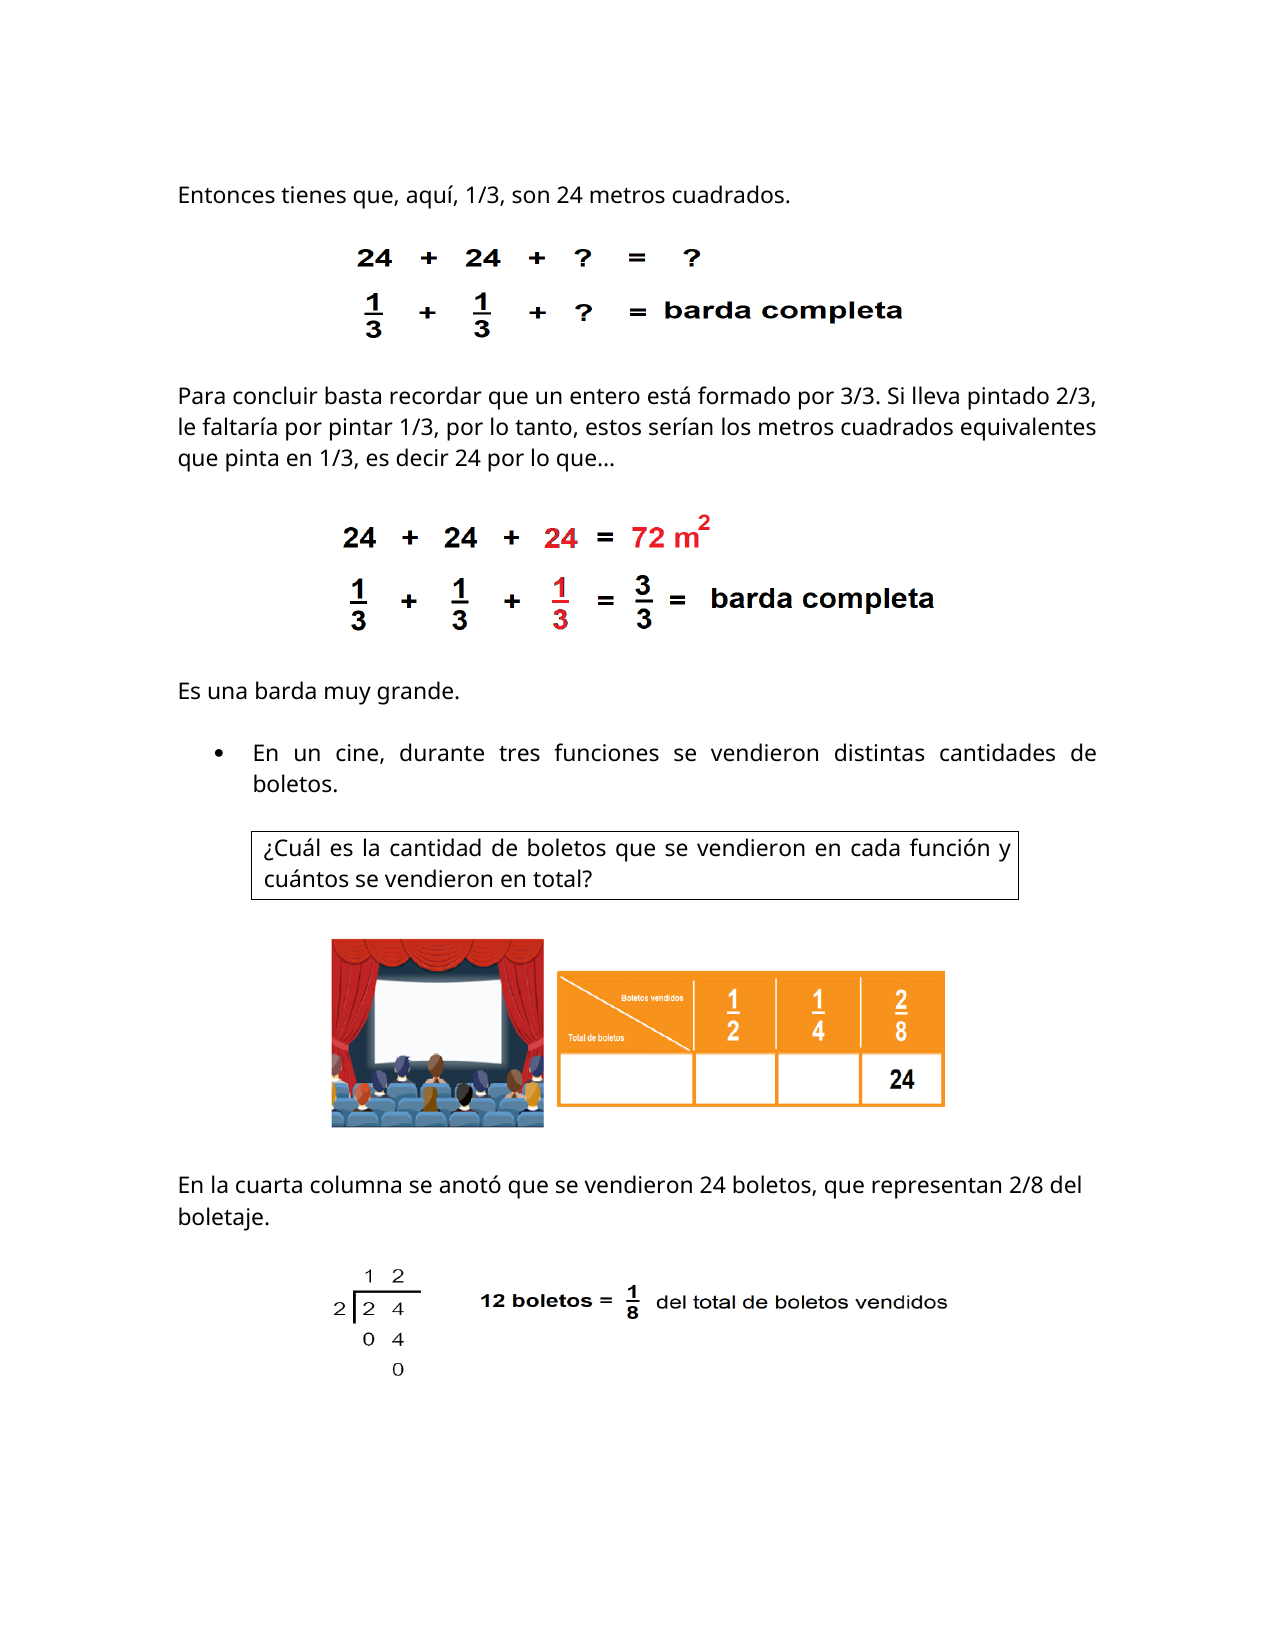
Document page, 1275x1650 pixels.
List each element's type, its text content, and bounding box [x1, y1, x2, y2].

text Para concluir basta recordar que un entero está formado por 3/3. Si lleva pintado 2/3, le faltaría por pintar 1/3, por lo tanto, estos serían los metros cuadrados equivalentes que pinta en 1/3, es decir 24 por lo que… [177, 379, 1098, 473]
text En la cuarta columna se anotó que se vendieron 24 boletos, que representan 2/8 del boletaje. [177, 1169, 1098, 1232]
picture [348, 241, 927, 349]
picture [323, 930, 952, 1139]
table_header ¿Cuál es la cantidad de boletos que se vendieron en cada función y cuántos se vendieron en total? [252, 832, 1018, 898]
list En un cine, durante tres funciones se vendieron distintas cantidades de boletos. [215, 737, 1098, 800]
picture [332, 504, 943, 644]
text Entonces tienes que, aquí, 1/3, son 24 metros cuadrados. [177, 179, 1098, 210]
picture [321, 1263, 954, 1381]
text Es una barda muy grande. [177, 675, 1098, 706]
